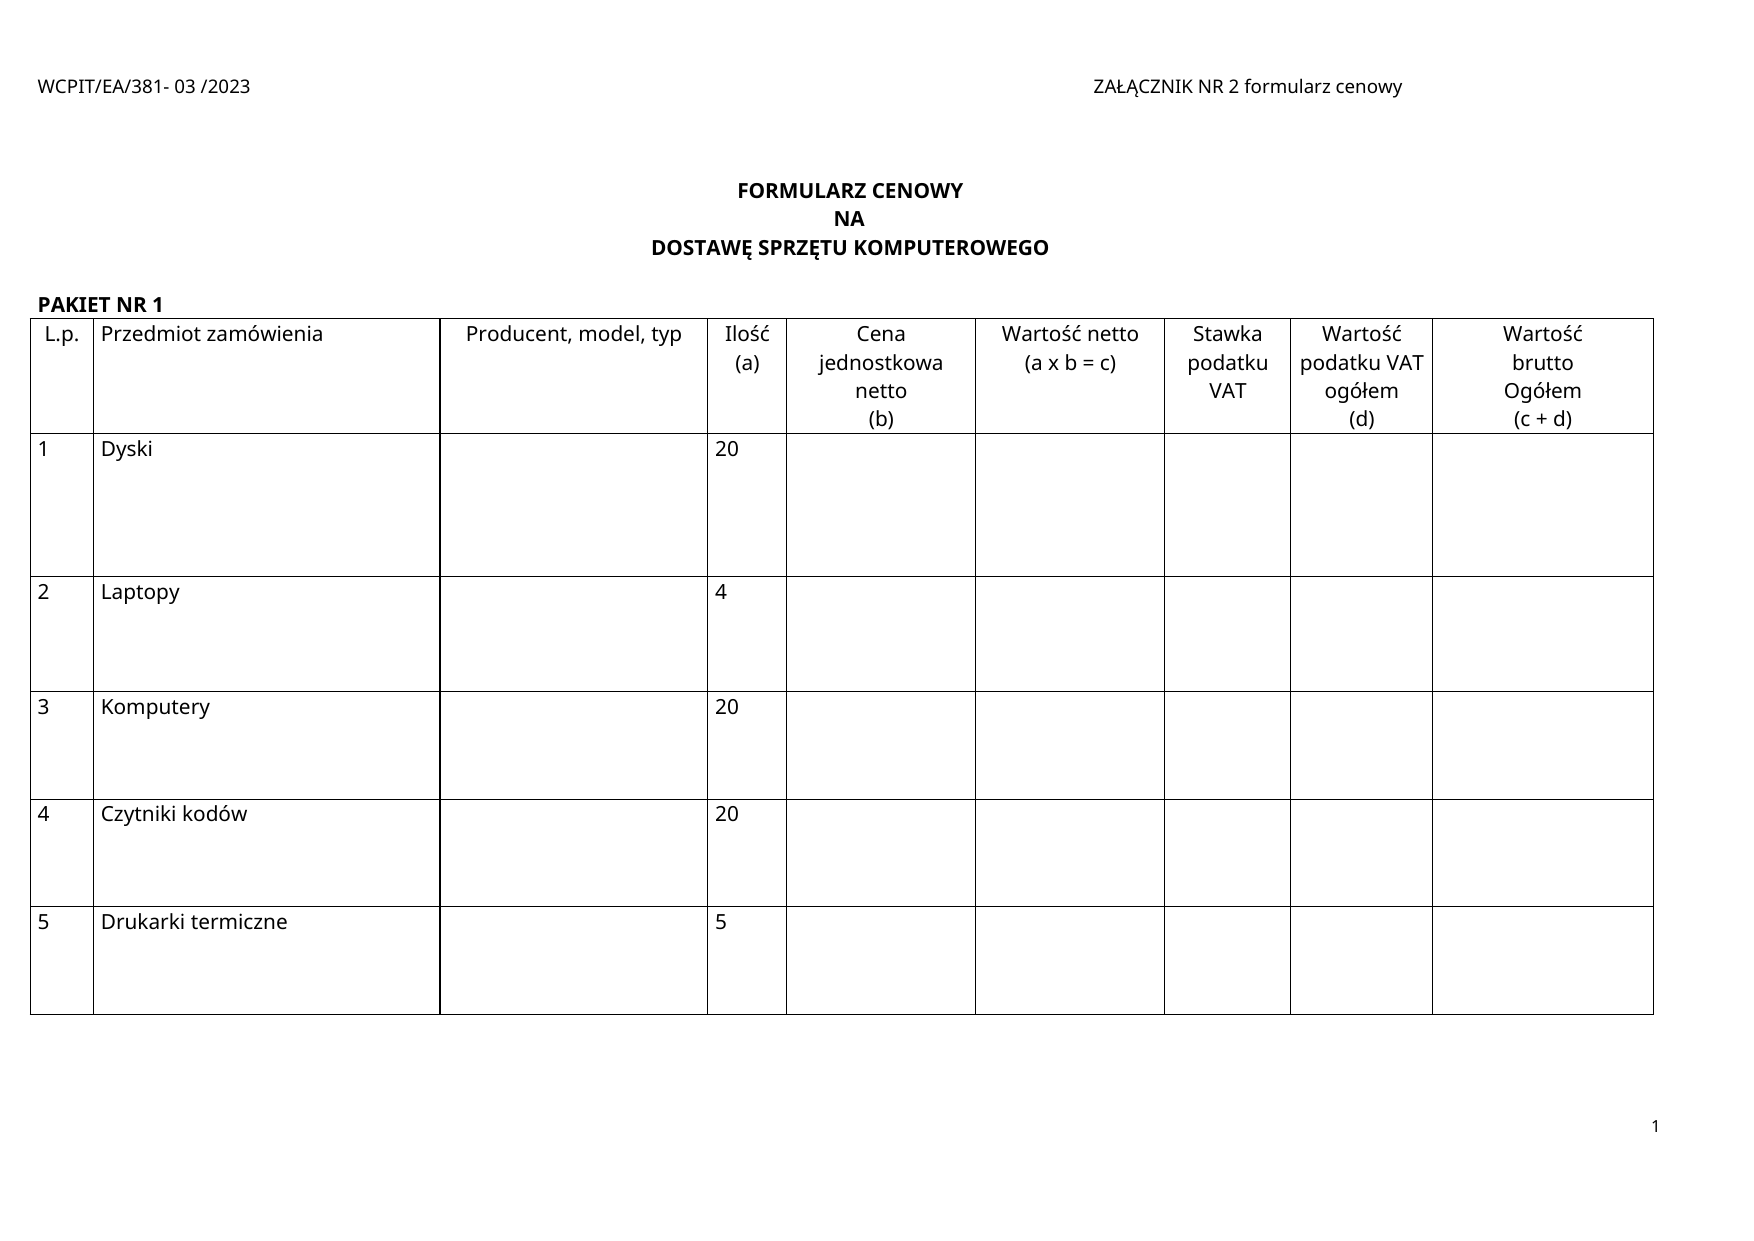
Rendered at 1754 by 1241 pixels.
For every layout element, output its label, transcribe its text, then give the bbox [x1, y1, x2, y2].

table_header Producent, model, typ [441, 319, 707, 433]
table_cell 20 [708, 692, 786, 798]
table_header Cena jednostkowa netto (b) [787, 319, 975, 433]
table_cell [441, 434, 707, 576]
table_header Przedmiot zamówienia [94, 319, 439, 433]
table_header Wartość netto (a x b = c) [976, 319, 1164, 433]
table_cell [1165, 692, 1290, 798]
table_cell [1433, 434, 1653, 576]
table_cell 5 [708, 907, 786, 1013]
table_cell [787, 434, 975, 576]
table_cell Drukarki termiczne [94, 907, 439, 1013]
table_cell [787, 577, 975, 691]
table_header L.p. [31, 319, 93, 433]
table_cell [441, 800, 707, 906]
table_cell [441, 692, 707, 798]
table_cell 1 [31, 434, 93, 576]
table_cell [1291, 800, 1432, 906]
table_cell 3 [31, 692, 93, 798]
table_cell Czytniki kodów [94, 800, 439, 906]
table_cell 20 [708, 800, 786, 906]
table_cell [976, 434, 1164, 576]
table_cell [976, 907, 1164, 1013]
table_cell 4 [708, 577, 786, 691]
table_cell [1433, 800, 1653, 906]
table_cell [1291, 577, 1432, 691]
table_cell [1165, 577, 1290, 691]
table_cell 2 [31, 577, 93, 691]
text NA [37, 204, 1660, 233]
table_cell [787, 692, 975, 798]
table_cell 5 [31, 907, 93, 1013]
table_cell [1165, 434, 1290, 576]
table_cell [1433, 907, 1653, 1013]
table_cell [787, 800, 975, 906]
table_cell [441, 577, 707, 691]
table_cell Laptopy [94, 577, 439, 691]
table_cell [1165, 907, 1290, 1013]
table_cell 20 [708, 434, 786, 576]
table_cell [1291, 434, 1432, 576]
table_cell [441, 907, 707, 1013]
table_cell [1433, 577, 1653, 691]
table_cell 4 [31, 800, 93, 906]
table_cell [976, 800, 1164, 906]
table_header Stawka podatku VAT [1165, 319, 1290, 433]
table_header Ilość (a) [708, 319, 786, 433]
table_cell [1291, 692, 1432, 798]
text FORMULARZ CENOWY [37, 176, 1663, 204]
table_header Wartość podatku VAT ogółem (d) [1291, 319, 1432, 433]
table_cell [976, 577, 1164, 691]
table_header Wartość brutto Ogółem (c + d) [1433, 319, 1653, 433]
table_cell [1291, 907, 1432, 1013]
text PAKIET NR 1 [37, 290, 1663, 318]
table_cell [976, 692, 1164, 798]
table_cell [1165, 800, 1290, 906]
table_cell [1433, 692, 1653, 798]
text DOSTAWĘ SPRZĘTU KOMPUTEROWEGO [37, 233, 1663, 261]
table_cell [787, 907, 975, 1013]
table_cell Dyski [94, 434, 439, 576]
table_cell Komputery [94, 692, 439, 798]
